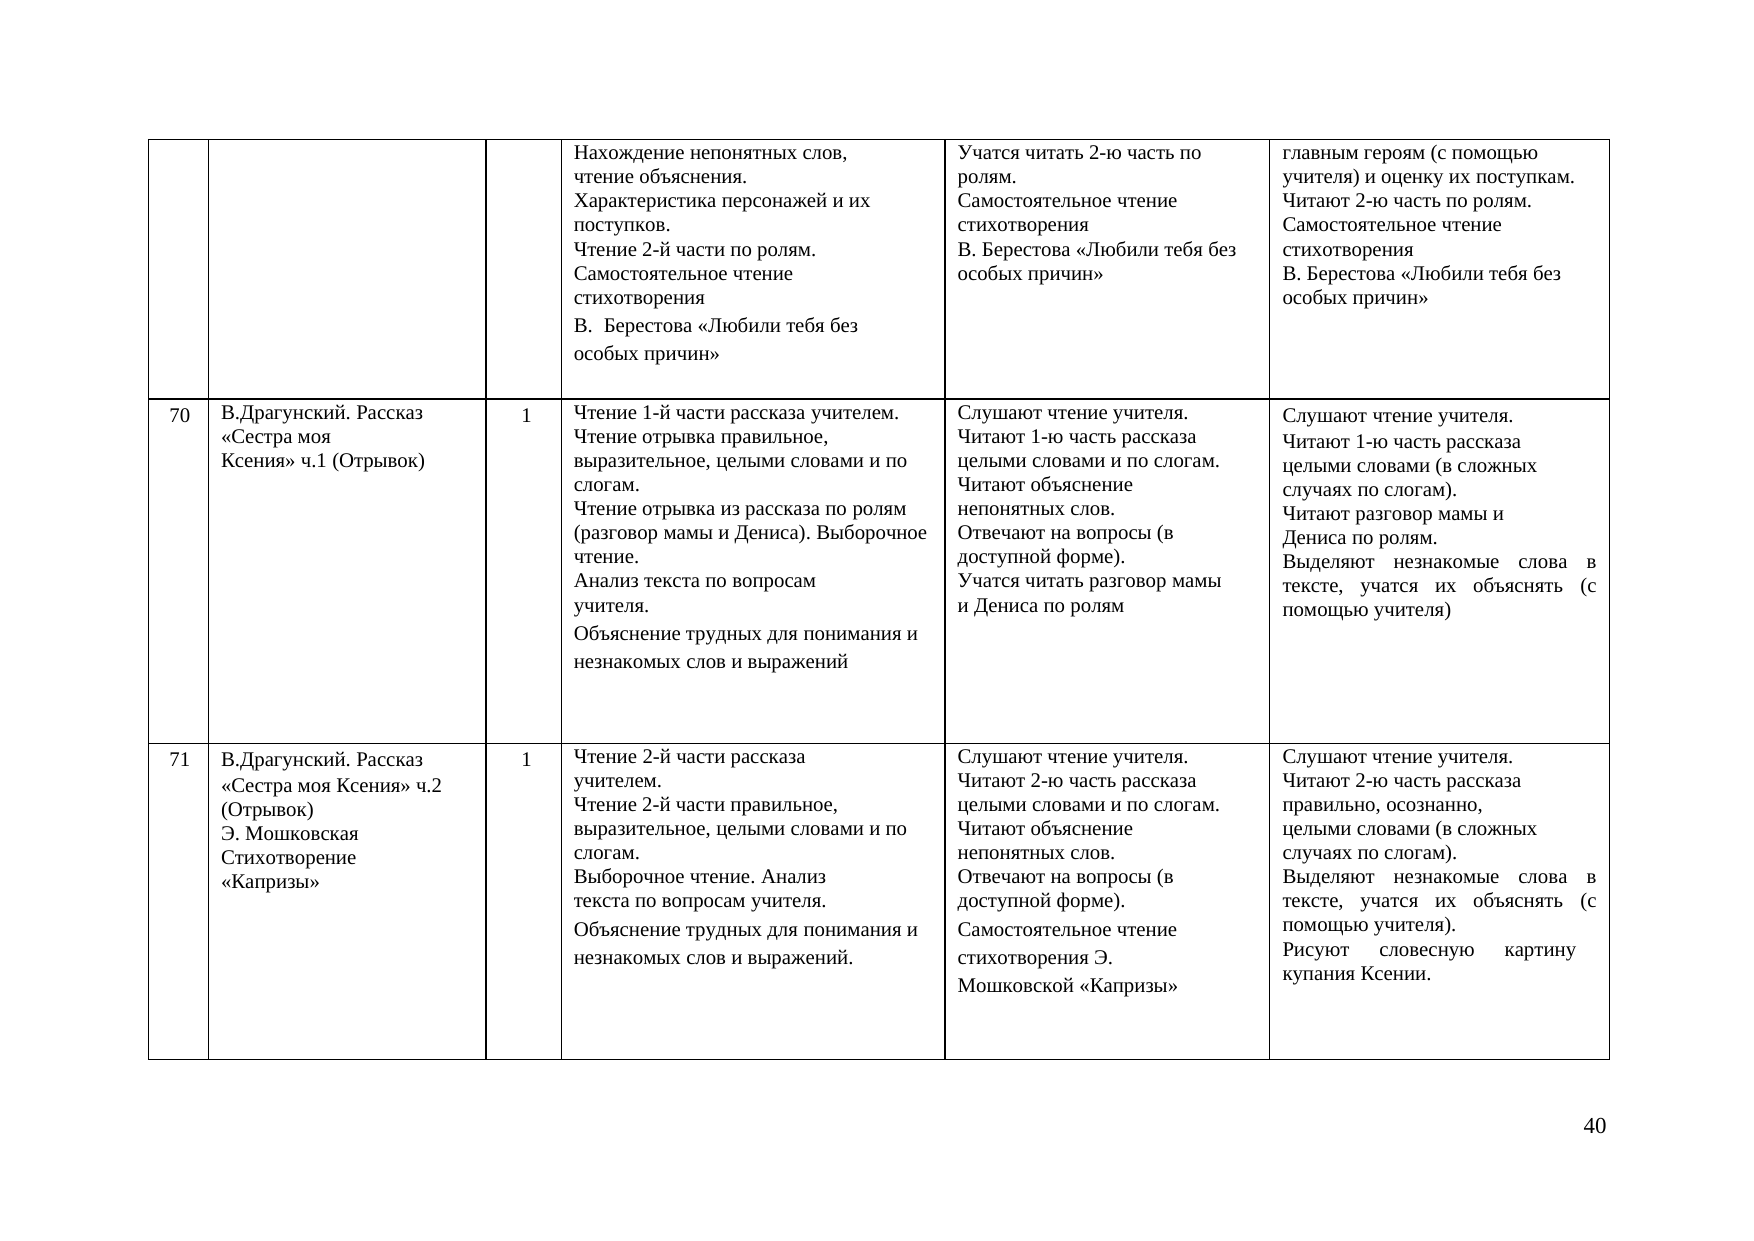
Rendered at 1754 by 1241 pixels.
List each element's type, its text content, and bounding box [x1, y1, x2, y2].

table_cell 71 [149, 744, 208, 1059]
table_header Нахождение непонятных слов, чтение объяснения. Характеристика персонажей и их поступков. Чтение 2-й части по ролям. Самостоятельное чтение стихотворения В. Берестова «Любили тебя без особых причин» [562, 140, 944, 398]
table_cell 1 [487, 400, 561, 743]
table_cell Слушают чтение учителя. Читают 1-ю часть рассказа целыми словами (в сложных случаях по слогам). Читают разговор мамы и Дениса по ролям. Выделяют незнакомые слова в тексте, учатся их объяснять (с помощью учителя) [1270, 400, 1609, 743]
table_header [149, 140, 208, 398]
table_cell Слушают чтение учителя. Читают 2-ю часть рассказа правильно, осознанно, целыми словами (в сложных случаях по слогам). Выделяют незнакомые слова в тексте, учатся их объяснять (с помощью учителя). Рисуют словесную картину купания Ксении. [1270, 744, 1609, 1059]
table_header Учатся читать 2-ю часть по ролям. Самостоятельное чтение стихотворения В. Берестова «Любили тебя без особых причин» [946, 140, 1269, 398]
table_header [209, 140, 485, 398]
table_header главным героям (с помощью учителя) и оценку их поступкам. Читают 2-ю часть по ролям. Самостоятельное чтение стихотворения В. Берестова «Любили тебя без особых причин» [1270, 140, 1609, 398]
table_header [487, 140, 561, 398]
table_cell В.Драгунский. Рассказ «Сестра моя Ксения» ч.2 (Отрывок) Э. Мошковская Стихотворение «Капризы» [209, 744, 485, 1059]
table_cell В.Драгунский. Рассказ «Сестра моя Ксения» ч.1 (Отрывок) [209, 400, 485, 743]
table_cell Чтение 2-й части рассказа учителем. Чтение 2-й части правильное, выразительное, целыми словами и по слогам. Выборочное чтение. Анализ текста по вопросам учителя. Объяснение трудных для понимания и незнакомых слов и выражений. [562, 744, 944, 1059]
table_cell Слушают чтение учителя. Читают 2-ю часть рассказа целыми словами и по слогам. Читают объяснение непонятных слов. Отвечают на вопросы (в доступной форме). Самостоятельное чтение стихотворения Э. Мошковской «Капризы» [946, 744, 1269, 1059]
table_cell 70 [149, 400, 208, 743]
table_cell Слушают чтение учителя. Читают 1-ю часть рассказа целыми словами и по слогам. Читают объяснение непонятных слов. Отвечают на вопросы (в доступной форме). Учатся читать разговор мамы и Дениса по ролям [946, 400, 1269, 743]
table_cell Чтение 1-й части рассказа учителем. Чтение отрывка правильное, выразительное, целыми словами и по слогам. Чтение отрывка из рассказа по ролям (разговор мамы и Дениса). Выборочное чтение. Анализ текста по вопросам учителя. Объяснение трудных для понимания и незнакомых слов и выражений [562, 400, 944, 743]
table_cell 1 [487, 744, 561, 1059]
